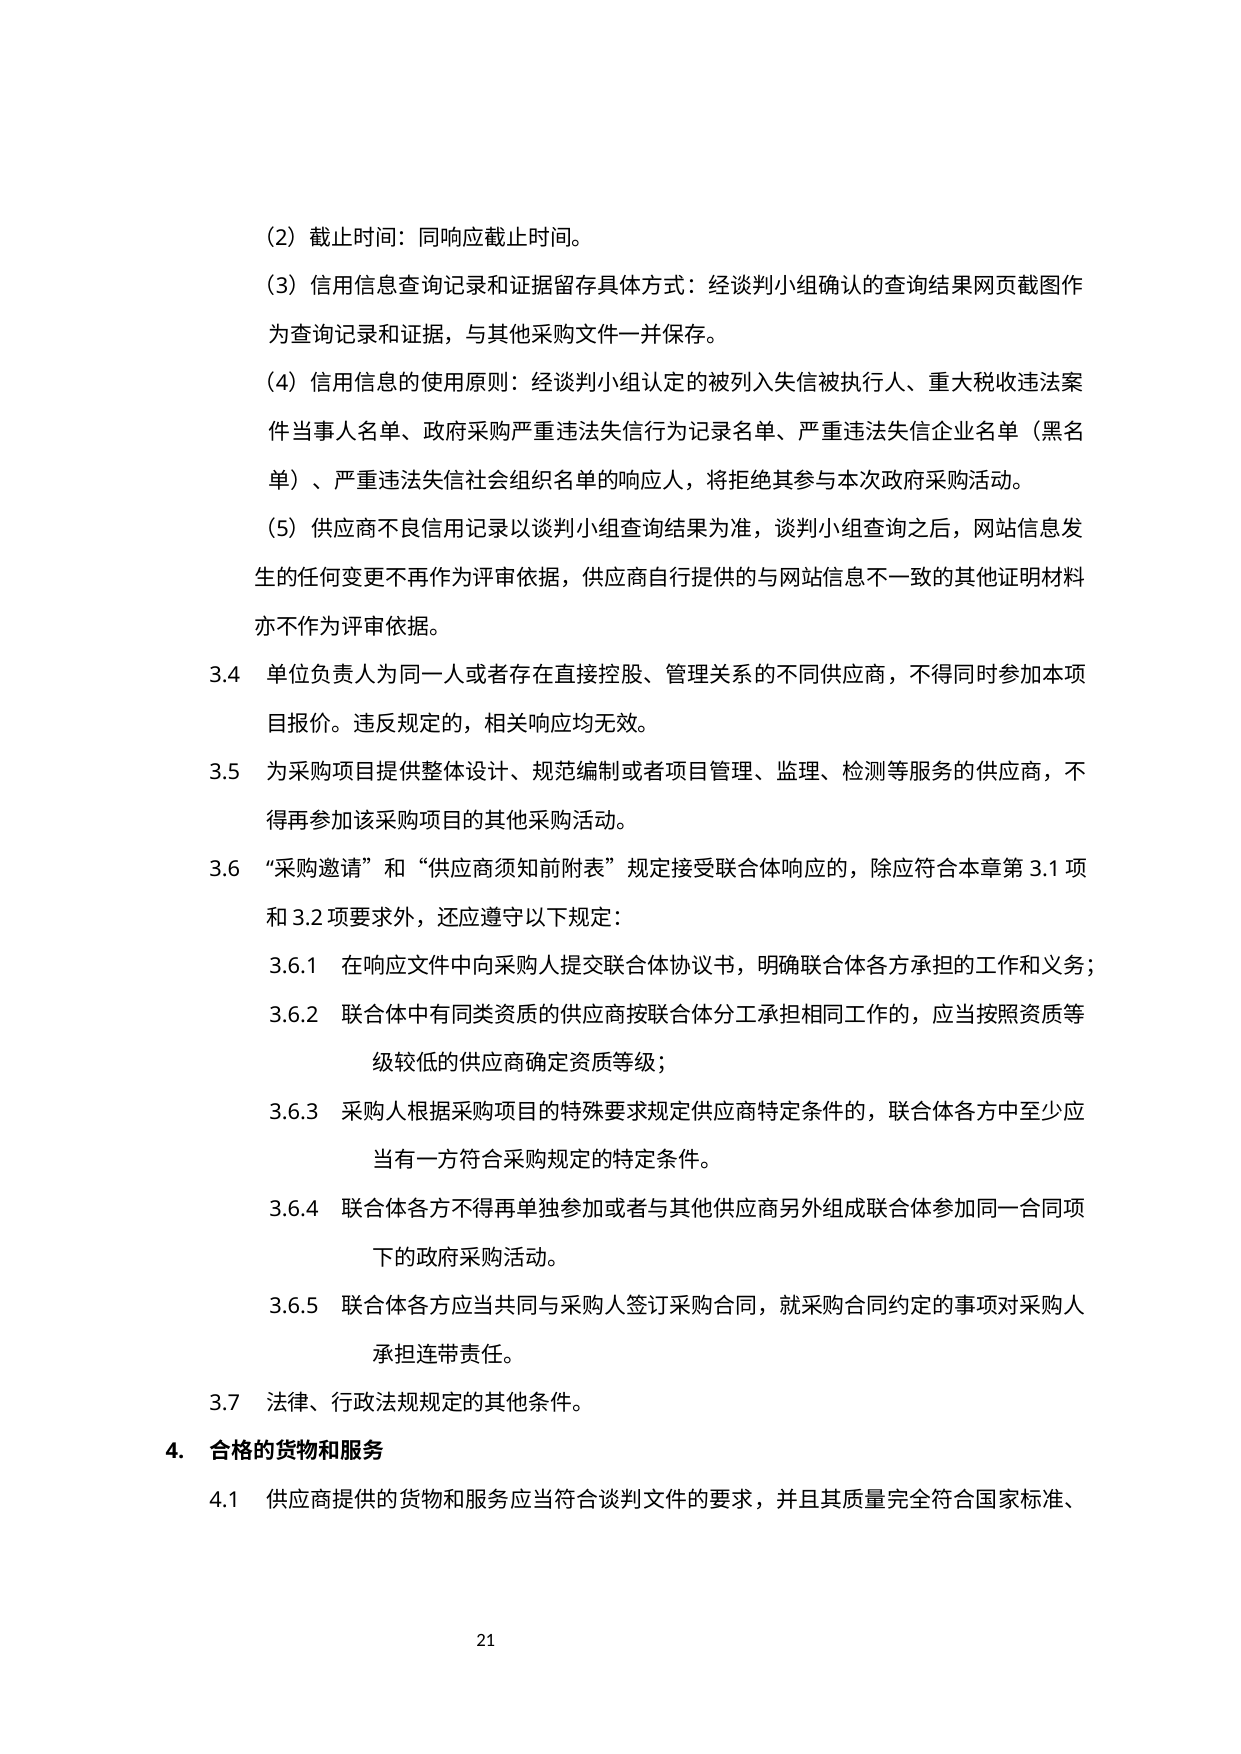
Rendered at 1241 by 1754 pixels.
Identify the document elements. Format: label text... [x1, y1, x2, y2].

list 法律、行政法规规定的其他条件。 [209, 1384, 1087, 1417]
list 3.6.2 联合体中有同类资质的供应商按联合体分工承担相同工作的，应当按照资质等级较低的供应商确定资质等级； [269, 996, 1087, 1077]
list 3.6.3 采购人根据采购项目的特殊要求规定供应商特定条件的，联合体各方中至少应当有一方符合采购规定的特定条件。 [269, 1093, 1087, 1174]
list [209, 1481, 1087, 1514]
list （5）供应商不良信用记录以谈判小组查询结果为准，谈判小组查询之后，网站信息发生的任何变更不再作为评审依据，供应商自行提供的与网站信息不一致的其他证明材料亦不作为评审依据。 [254, 511, 1087, 641]
list 3.6.4 联合体各方不得再单独参加或者与其他供应商另外组成联合体参加同一合同项下的政府采购活动。 [269, 1190, 1087, 1272]
list “采购邀请”和“供应商须知前附表”规定接受联合体响应的，除应符合本章第3.1项和3.2项要求外，还应遵守以下规定： [209, 851, 1087, 932]
list 合格的货物和服务 [165, 1433, 1087, 1465]
list （3）信用信息查询记录和证据留存具体方式：经谈判小组确认的查询结果网页截图作为查询记录和证据，与其他采购文件一并保存。 [253, 268, 1087, 349]
list （4）信用信息的使用原则：经谈判小组认定的被列入失信被执行人、重大税收违法案件当事人名单、政府采购严重违法失信行为记录名单、严重违法失信企业名单（黑名单）、严重违法失信社会组织名单的响应人，将拒绝其参与本次政府采购活动。 [253, 365, 1087, 495]
list 单位负责人为同一人或者存在直接控股、管理关系的不同供应商，不得同时参加本项目报价。违反规定的，相关响应均无效。 [209, 657, 1087, 738]
list 3.6.1 在响应文件中向采购人提交联合体协议书，明确联合体各方承担的工作和义务； [269, 948, 1087, 980]
list 为采购项目提供整体设计、规范编制或者项目管理、监理、检测等服务的供应商，不得再参加该采购项目的其他采购活动。 [209, 754, 1087, 835]
list 3.6.5 联合体各方应当共同与采购人签订采购合同，就采购合同约定的事项对采购人承担连带责任。 [269, 1287, 1087, 1369]
list （2）截止时间：同响应截止时间。 [209, 219, 1087, 252]
